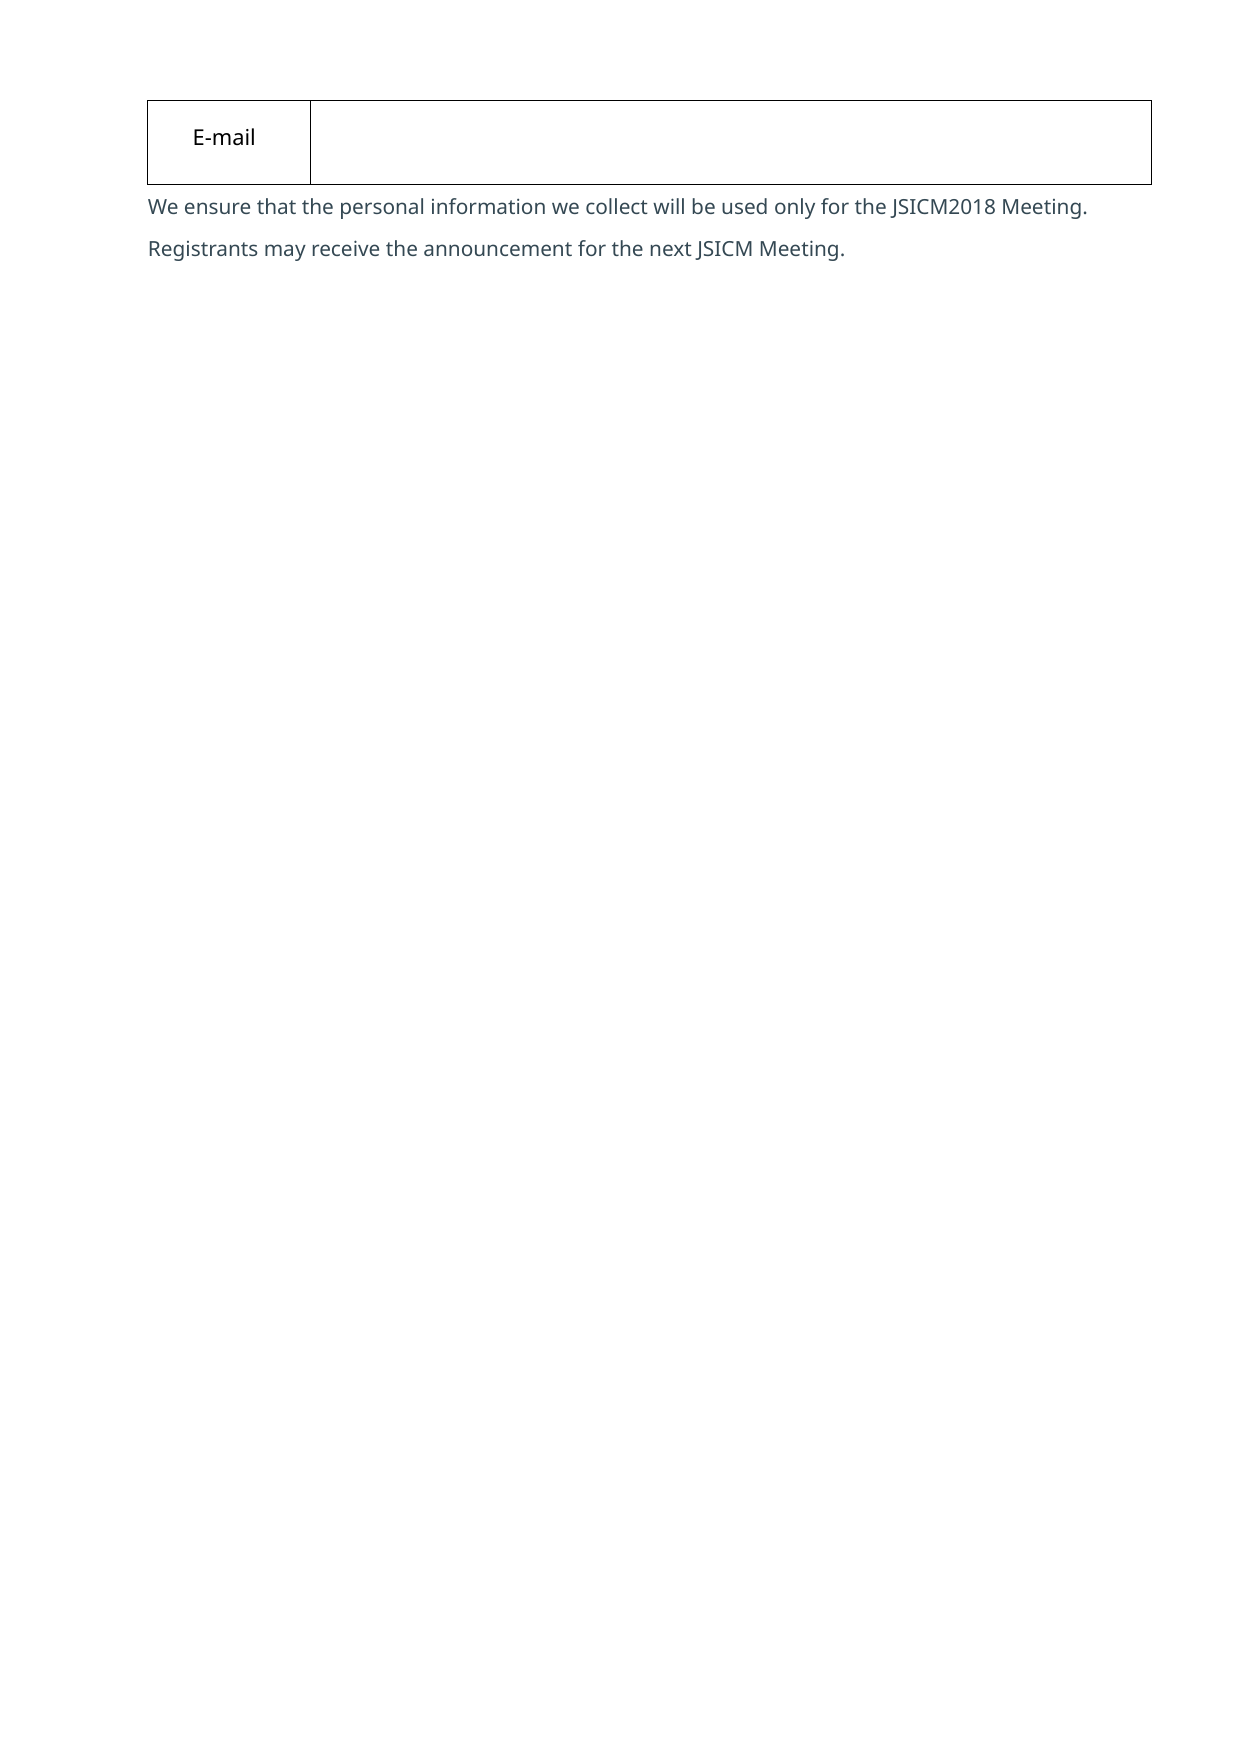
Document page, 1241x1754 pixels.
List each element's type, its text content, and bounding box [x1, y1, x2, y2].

table_cell [311, 101, 1151, 184]
table_cell E-mail [148, 101, 310, 184]
text We ensure that the personal information we collect will be used only for the JSICM2018 Meeting. [148, 185, 1093, 227]
text Registrants may receive the announcement for the next JSICM Meeting. [148, 227, 1093, 269]
